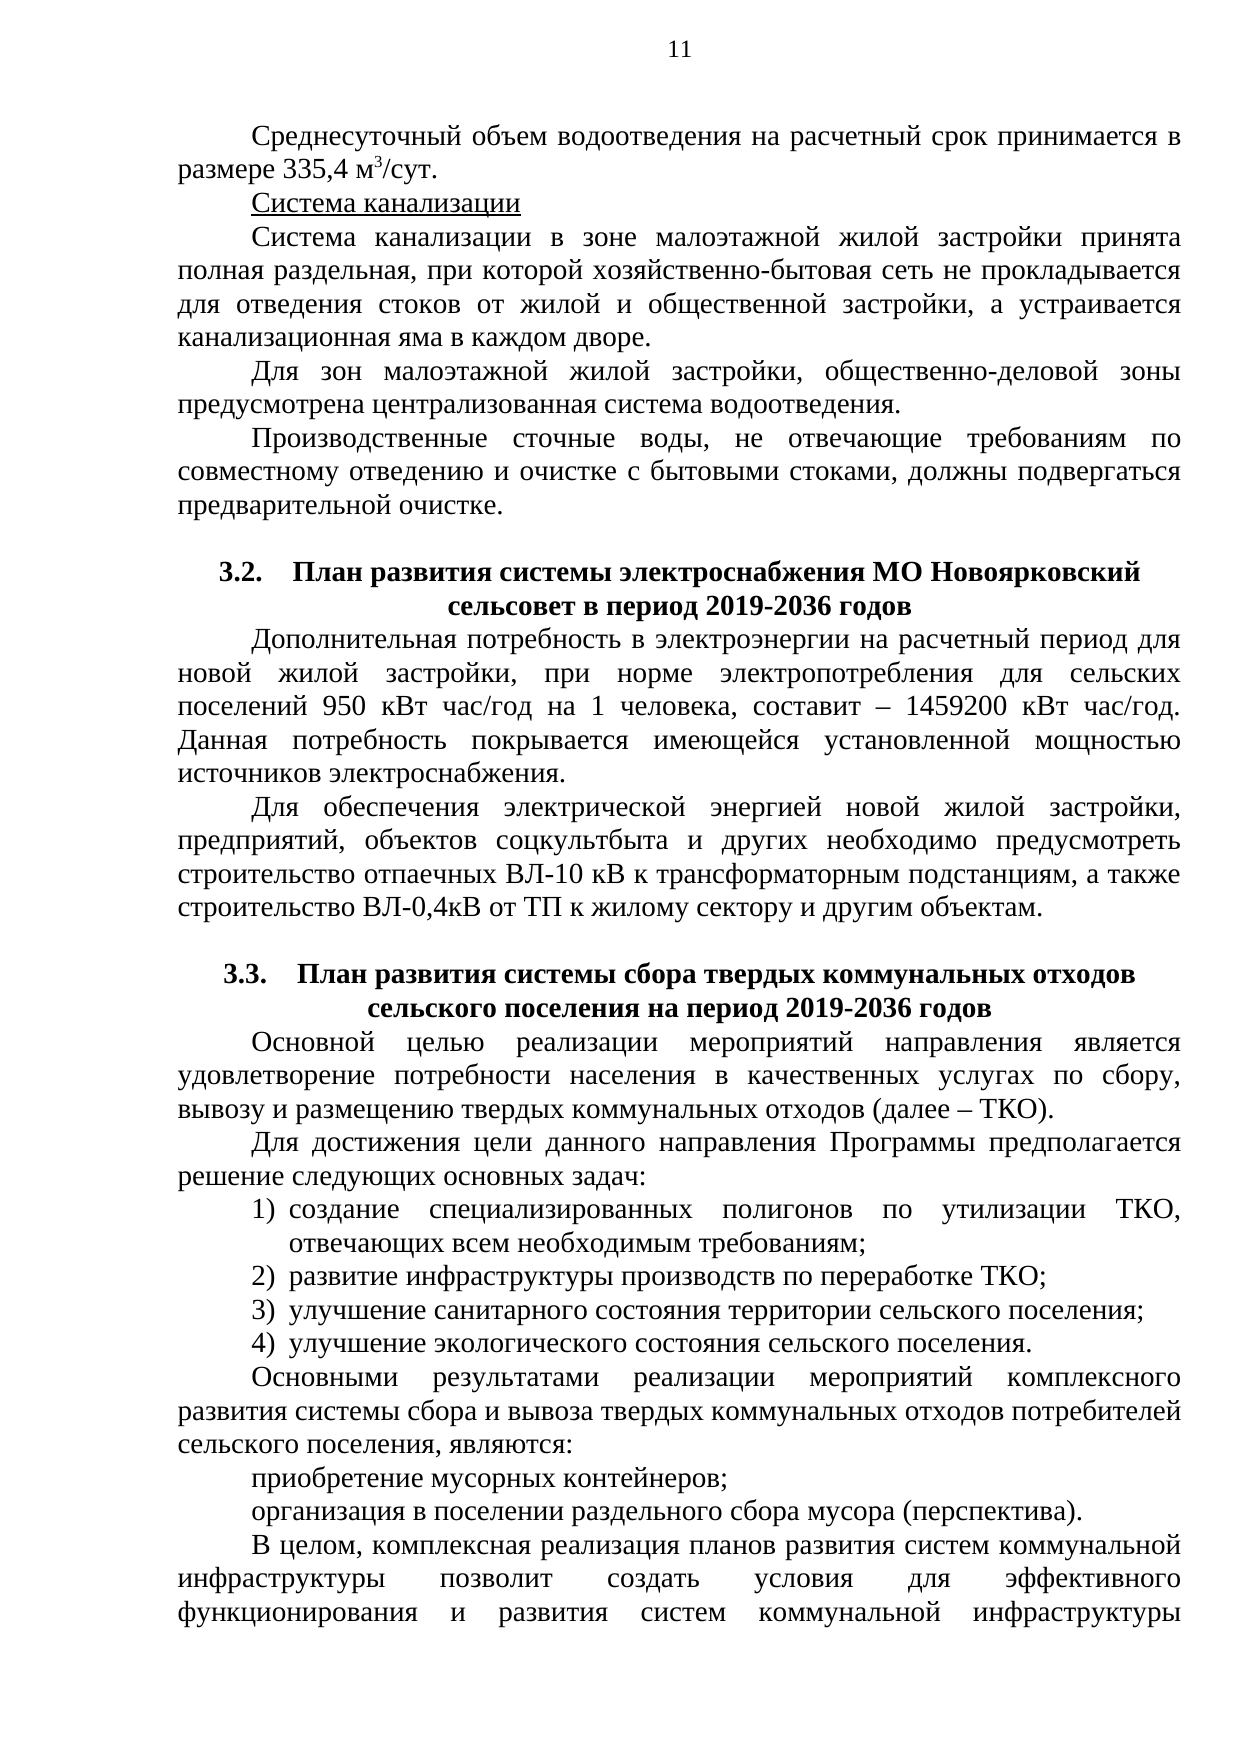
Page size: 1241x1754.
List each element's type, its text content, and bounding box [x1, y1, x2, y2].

text Система канализации [177, 185, 1182, 219]
text Система канализации в зоне малоэтажной жилой застройки принята полная раздельная, при которой хозяйственно-бытовая сеть не прокладывается для отведения стоков от жилой и общественной застройки, а устраивается канализационная яма в каждом дворе. [177, 219, 1182, 353]
text Основными результатами реализации мероприятий комплексного развития системы сбора и вывоза твердых коммунальных отходов потребителей сельского поселения, являются: [177, 1359, 1182, 1460]
text приобретение мусорных контейнеров; [177, 1460, 1182, 1493]
list улучшение санитарного состояния территории сельского поселения; [251, 1292, 1182, 1326]
text Основной целью реализации мероприятий направления является удовлетворение потребности населения в качественных услугах по сбору, вывозу и размещению твердых коммунальных отходов (далее – ТКО). [177, 1024, 1182, 1124]
text Для обеспечения электрической энергией новой жилой застройки, предприятий, объектов соцкультбыта и других необходимо предусмотреть строительство отпаечных ВЛ-10 кВ к трансформаторным подстанциям, а также строительство ВЛ-0,4кВ от ТП к жилому сектору и другим объектам. [177, 789, 1182, 923]
list улучшение экологического состояния сельского поселения. [251, 1326, 1182, 1359]
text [177, 1527, 1182, 1627]
text Производственные сточные воды, не отвечающие требованиям по совместному отведению и очистке с бытовыми стоками, должны подвергаться предварительной очистке. [177, 420, 1182, 521]
list развитие инфраструктуры производств по переработке ТКО; [251, 1258, 1182, 1292]
text Среднесуточный объем водоотведения на расчетный срок принимается в размере 335,4 м3/сут. [177, 118, 1182, 185]
list План развития системы сбора твердых коммунальных отходов сельского поселения на период 2019-2036 годов [177, 957, 1182, 1024]
text Дополнительная потребность в электроэнергии на расчетный период для новой жилой застройки, при норме электропотребления для сельских поселений 950 кВт час/год на 1 человека, составит – 1459200 кВт час/год. Данная потребность покрывается имеющейся установленной мощностью источников электроснабжения. [177, 621, 1182, 789]
list План развития системы электроснабжения МО Новоярковский сельсовет в период 2019-2036 годов [177, 554, 1182, 621]
list создание специализированных полигонов по утилизации ТКО, отвечающих всем необходимым требованиям; [251, 1191, 1182, 1258]
text Для зон малоэтажной жилой застройки, общественно-деловой зоны предусмотрена централизованная система водоотведения. [177, 353, 1182, 420]
text Для достижения цели данного направления Программы предполагается решение следующих основных задач: [177, 1124, 1182, 1191]
text организация в поселении раздельного сбора мусора (перспектива). [177, 1493, 1182, 1527]
